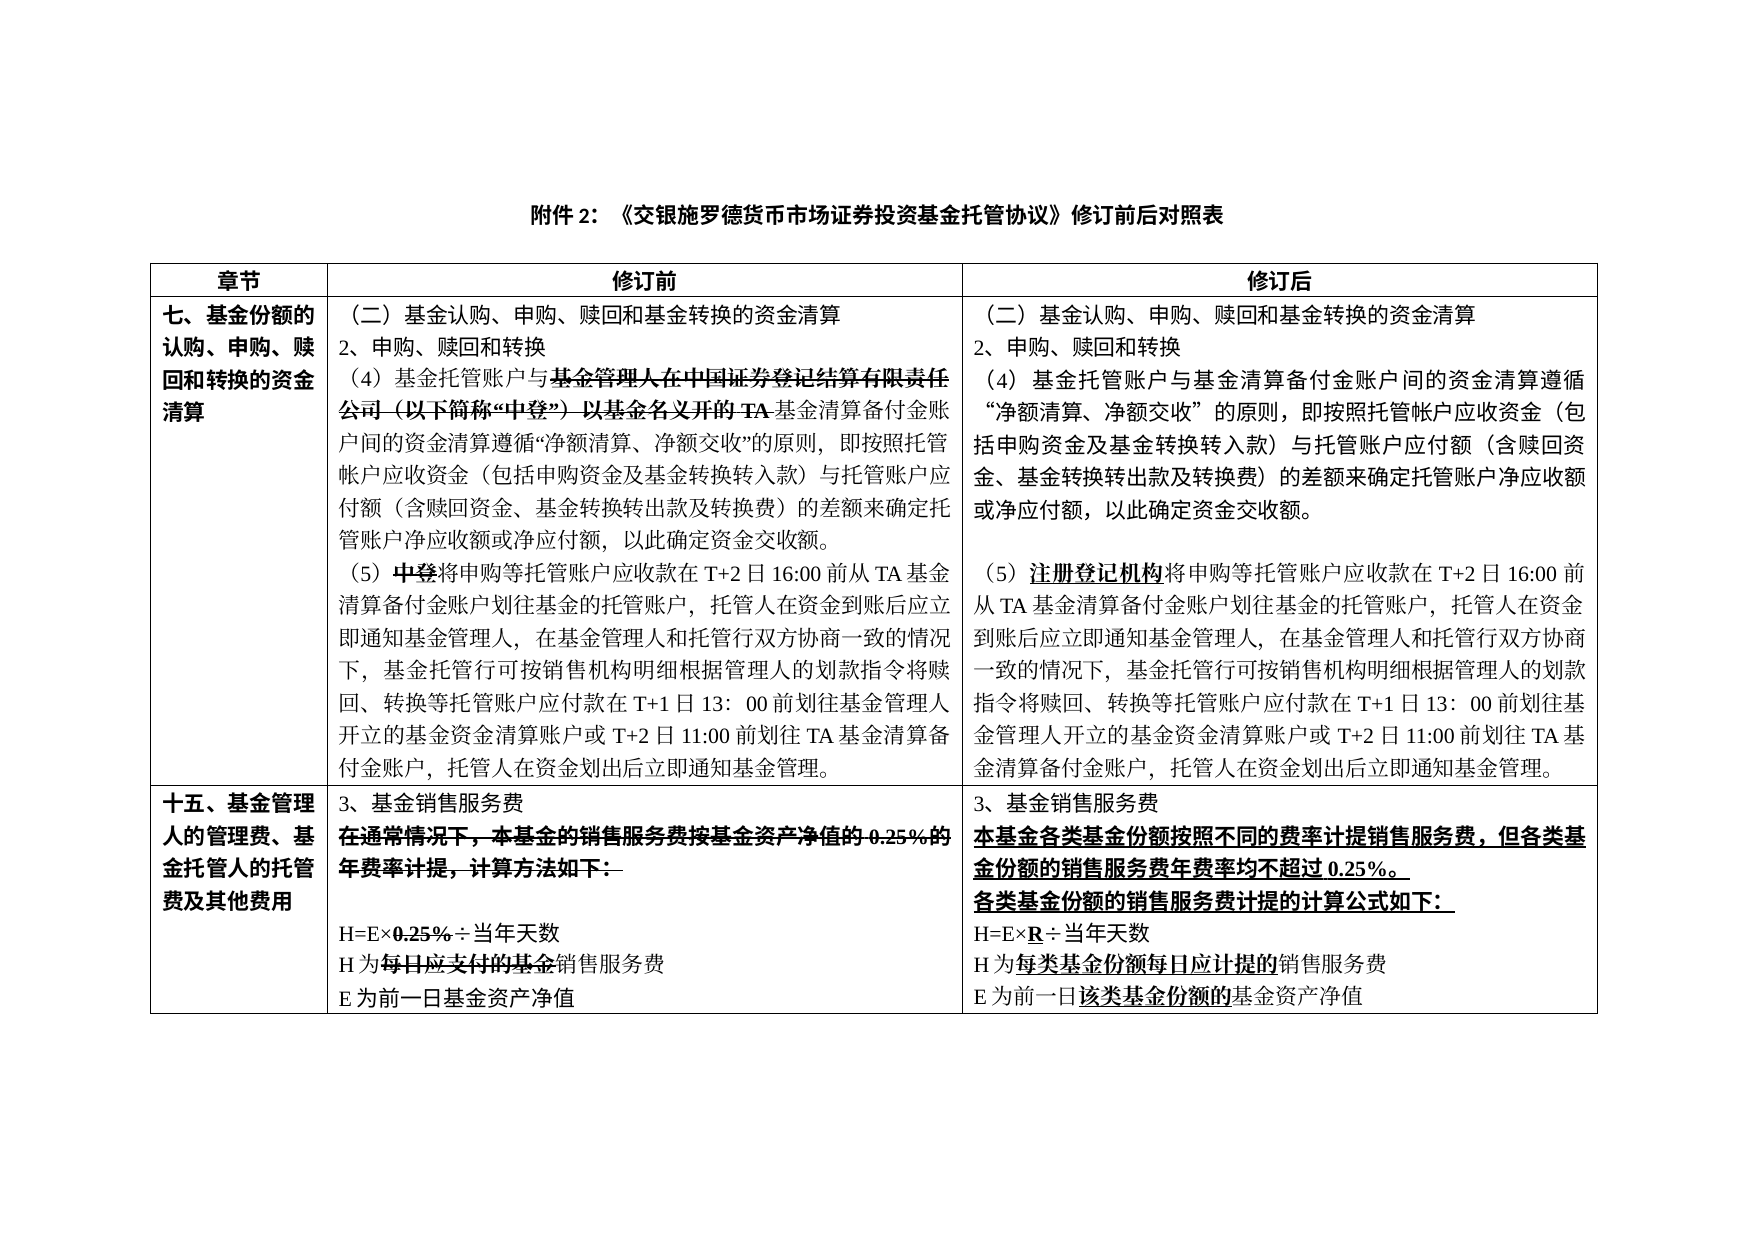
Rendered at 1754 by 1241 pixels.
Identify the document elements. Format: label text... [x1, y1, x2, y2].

table_header 修订前 [328, 264, 962, 296]
table_header 修订后 [963, 264, 1597, 296]
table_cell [963, 786, 1597, 1013]
table_cell （二）基金认购、申购、赎回和基金转换的资金清算 2、申购、赎回和转换 （4）基金托管账户与基金清算备付金账户间的资金清算遵循“净额清算、净额交收”的原则，即按照托管帐户应收资金（包括申购资金及基金转换转入款）与托管账户应付额（含赎回资金、基金转换转出款及转换费）的差额来确定托管账户净应收额或净应付额，以此确定资金交收额。 （5）注册登记机构将申购等托管账户应收款在T+2日16:00 前从TA基金清算备付金账户划往基金的托管账户，托管人在资金到账后应立即通知基金管理人，在基金管理人和托管行双方协商一致的情况下，基金托管行可按销售机构明细根据管理人的划款指令将赎回、转换等托管账户应付款在T+1日13：00前划往基金管理人开立的基金资金清算账户或T+2日11:00前划往TA基金清算备付金账户，托管人在资金划出后立即通知基金管理。 [963, 297, 1597, 785]
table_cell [151, 786, 327, 1013]
table_cell 七、基金份额的认购、申购、赎回和转换的资金清算 [151, 297, 327, 785]
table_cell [328, 786, 962, 1013]
table_header 章节 [151, 264, 327, 296]
text 附件2：《交银施罗德货币市场证券投资基金托管协议》修订前后对照表 [150, 198, 1604, 230]
table_cell （二）基金认购、申购、赎回和基金转换的资金清算 2、申购、赎回和转换 （4）基金托管账户与基金管理人在中国证券登记结算有限责任公司（以下简称“中登”）以基金名义开的TA基金清算备付金账户间的资金清算遵循“净额清算、净额交收”的原则，即按照托管帐户应收资金（包括申购资金及基金转换转入款）与托管账户应付额（含赎回资金、基金转换转出款及转换费）的差额来确定托管账户净应收额或净应付额，以此确定资金交收额。 （5）中登将申购等托管账户应收款在T+2日16:00 前从TA基金清算备付金账户划往基金的托管账户，托管人在资金到账后应立即通知基金管理人，在基金管理人和托管行双方协商一致的情况下，基金托管行可按销售机构明细根据管理人的划款指令将赎回、转换等托管账户应付款在T+1日13：00前划往基金管理人开立的基金资金清算账户或T+2日11:00前划往TA基金清算备付金账户，托管人在资金划出后立即通知基金管理。 [328, 297, 962, 785]
